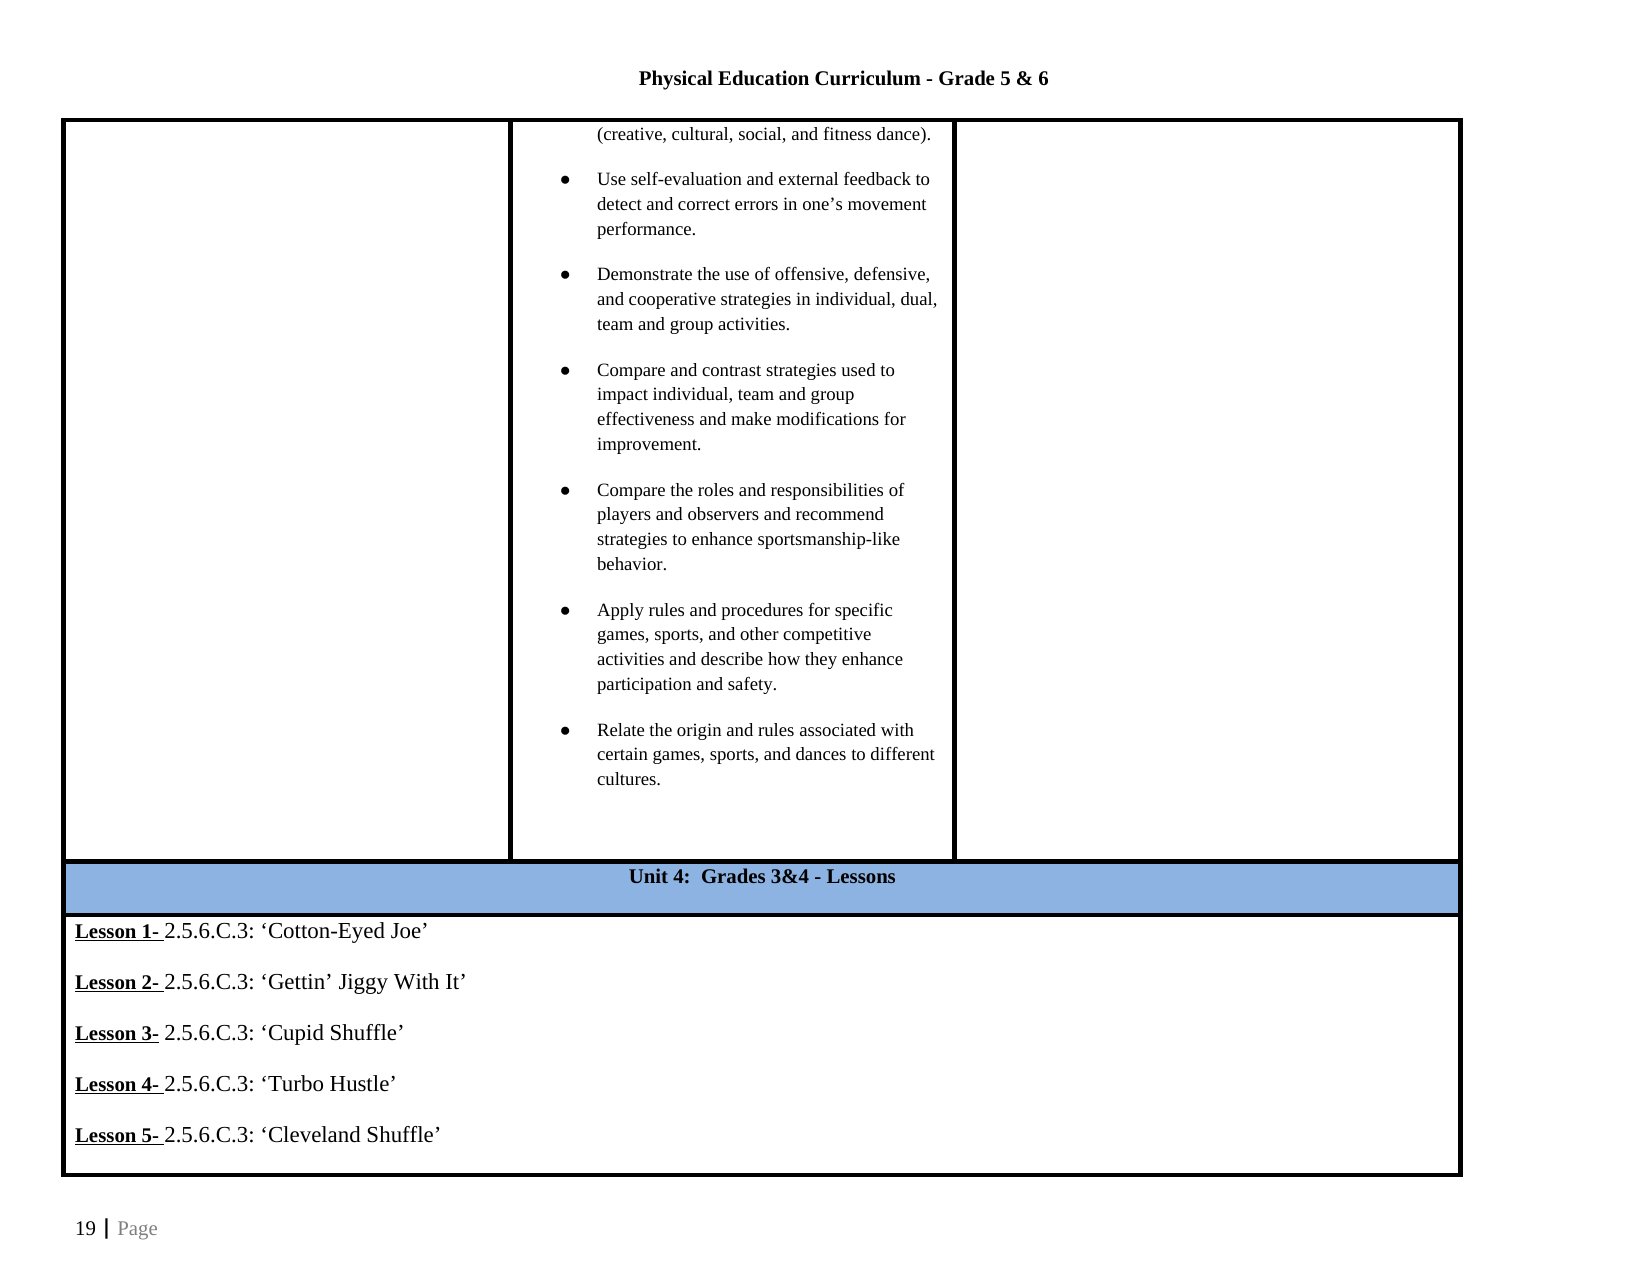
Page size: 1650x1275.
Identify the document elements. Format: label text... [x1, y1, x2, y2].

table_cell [66, 917, 1458, 1173]
table_cell Unit 4: Grades 3&4 - Lessons [66, 864, 1458, 913]
